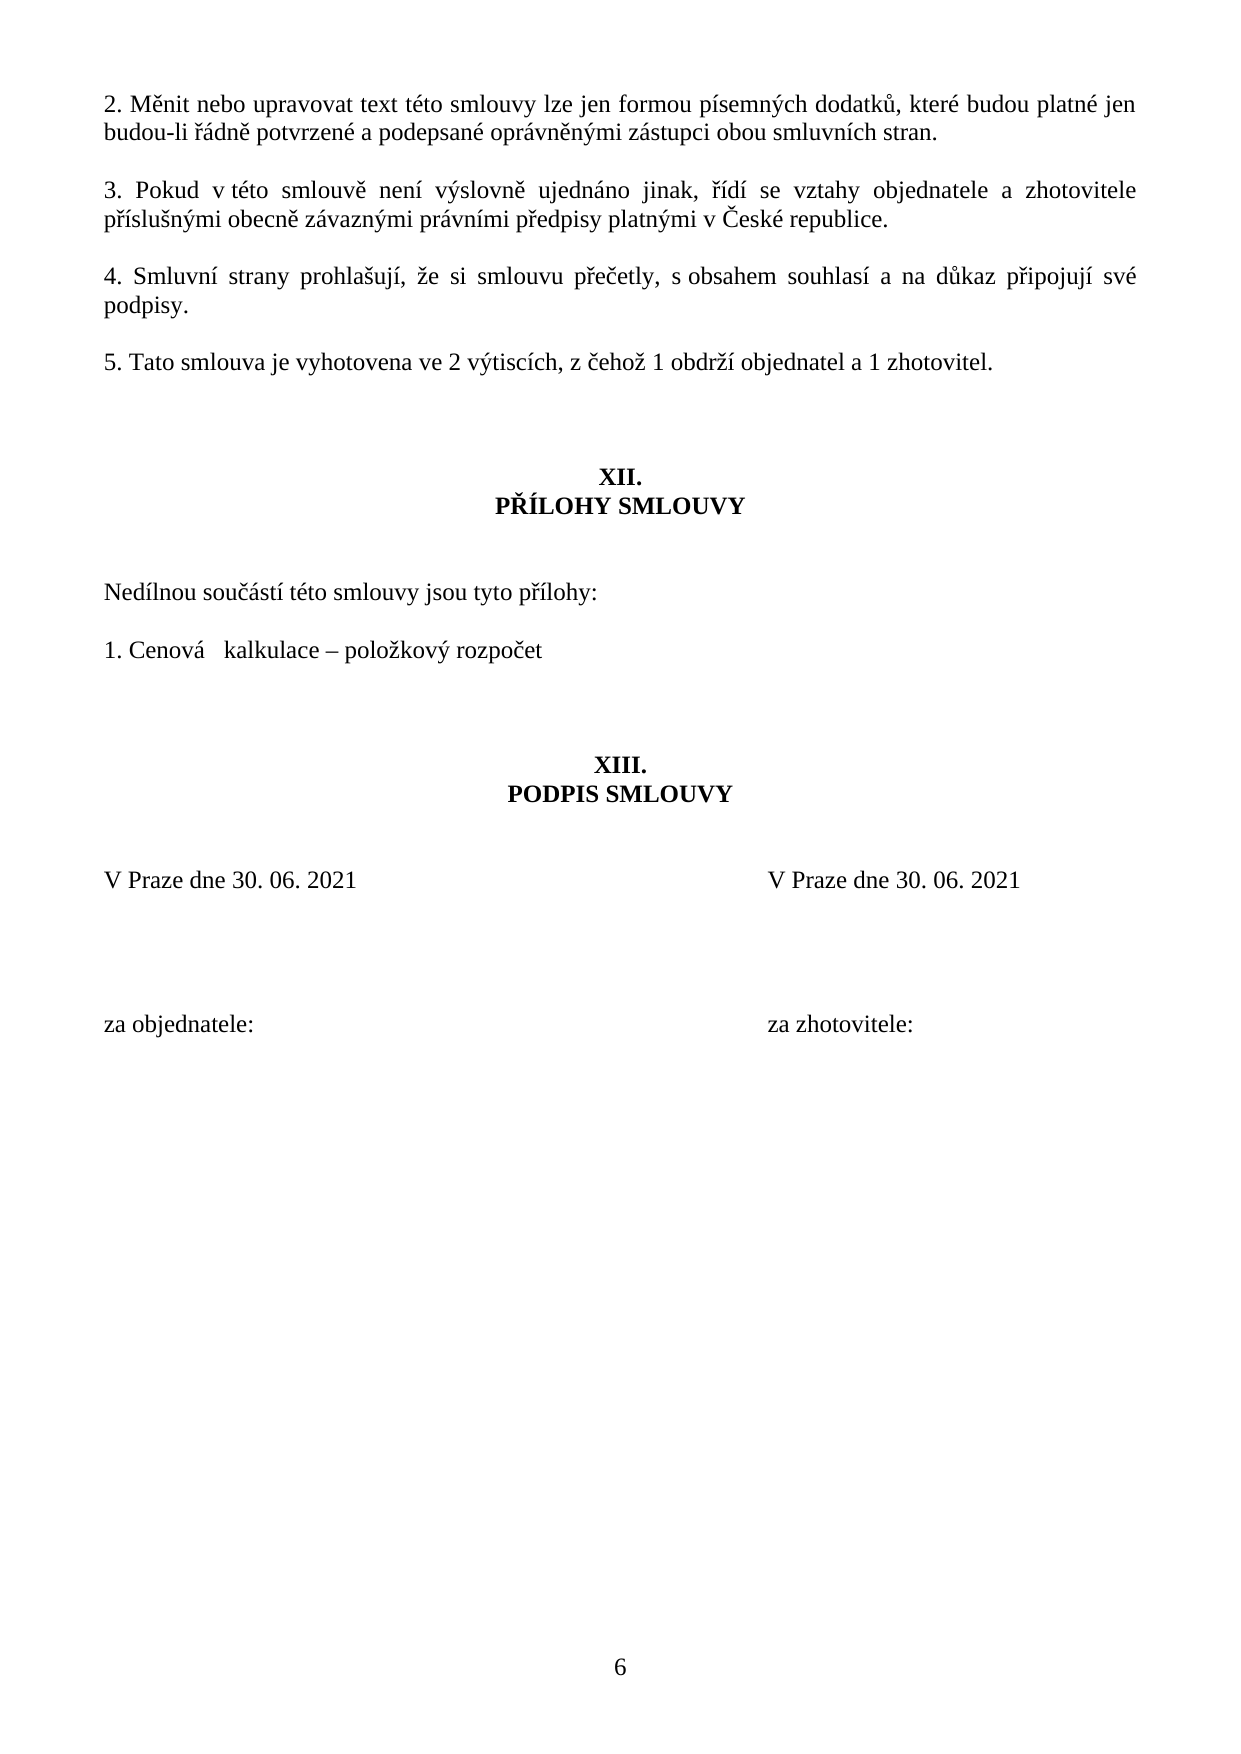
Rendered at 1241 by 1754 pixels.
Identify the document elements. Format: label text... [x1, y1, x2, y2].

text XIII. [103, 750, 1137, 779]
text 5. Tato smlouva je vyhotovena ve 2 výtiscích, z čehož 1 obdrží objednatel a 1 zhotovitel. [103, 347, 1137, 376]
text XII. [103, 462, 1137, 491]
text PODPIS SMLOUVY [103, 779, 1137, 807]
text V Praze dne 30. 06. 2021 V Praze dne 30. 06. 2021 [103, 865, 1137, 894]
text 1. Cenová kalkulace – položkový rozpočet [103, 635, 1137, 664]
text 2. Měnit nebo upravovat text této smlouvy lze jen formou písemných dodatků, které budou platné jen budou-li řádně potvrzené a podepsané oprávněnými zástupci obou smluvních stran. [103, 89, 1137, 146]
text za objednatele: za zhotovitele: [103, 1009, 1137, 1037]
text 4. Smluvní strany prohlašují, že si smlouvu přečetly, s obsahem souhlasí a na důkaz připojují své podpisy. [103, 261, 1137, 319]
text Nedílnou součástí této smlouvy jsou tyto přílohy: [103, 577, 1137, 606]
text 3. Pokud v této smlouvě není výslovně ujednáno jinak, řídí se vztahy objednatele a zhotovitele příslušnými obecně závaznými právními předpisy platnými v České republice. [103, 175, 1137, 232]
text PŘÍLOHY SMLOUVY [103, 491, 1137, 520]
